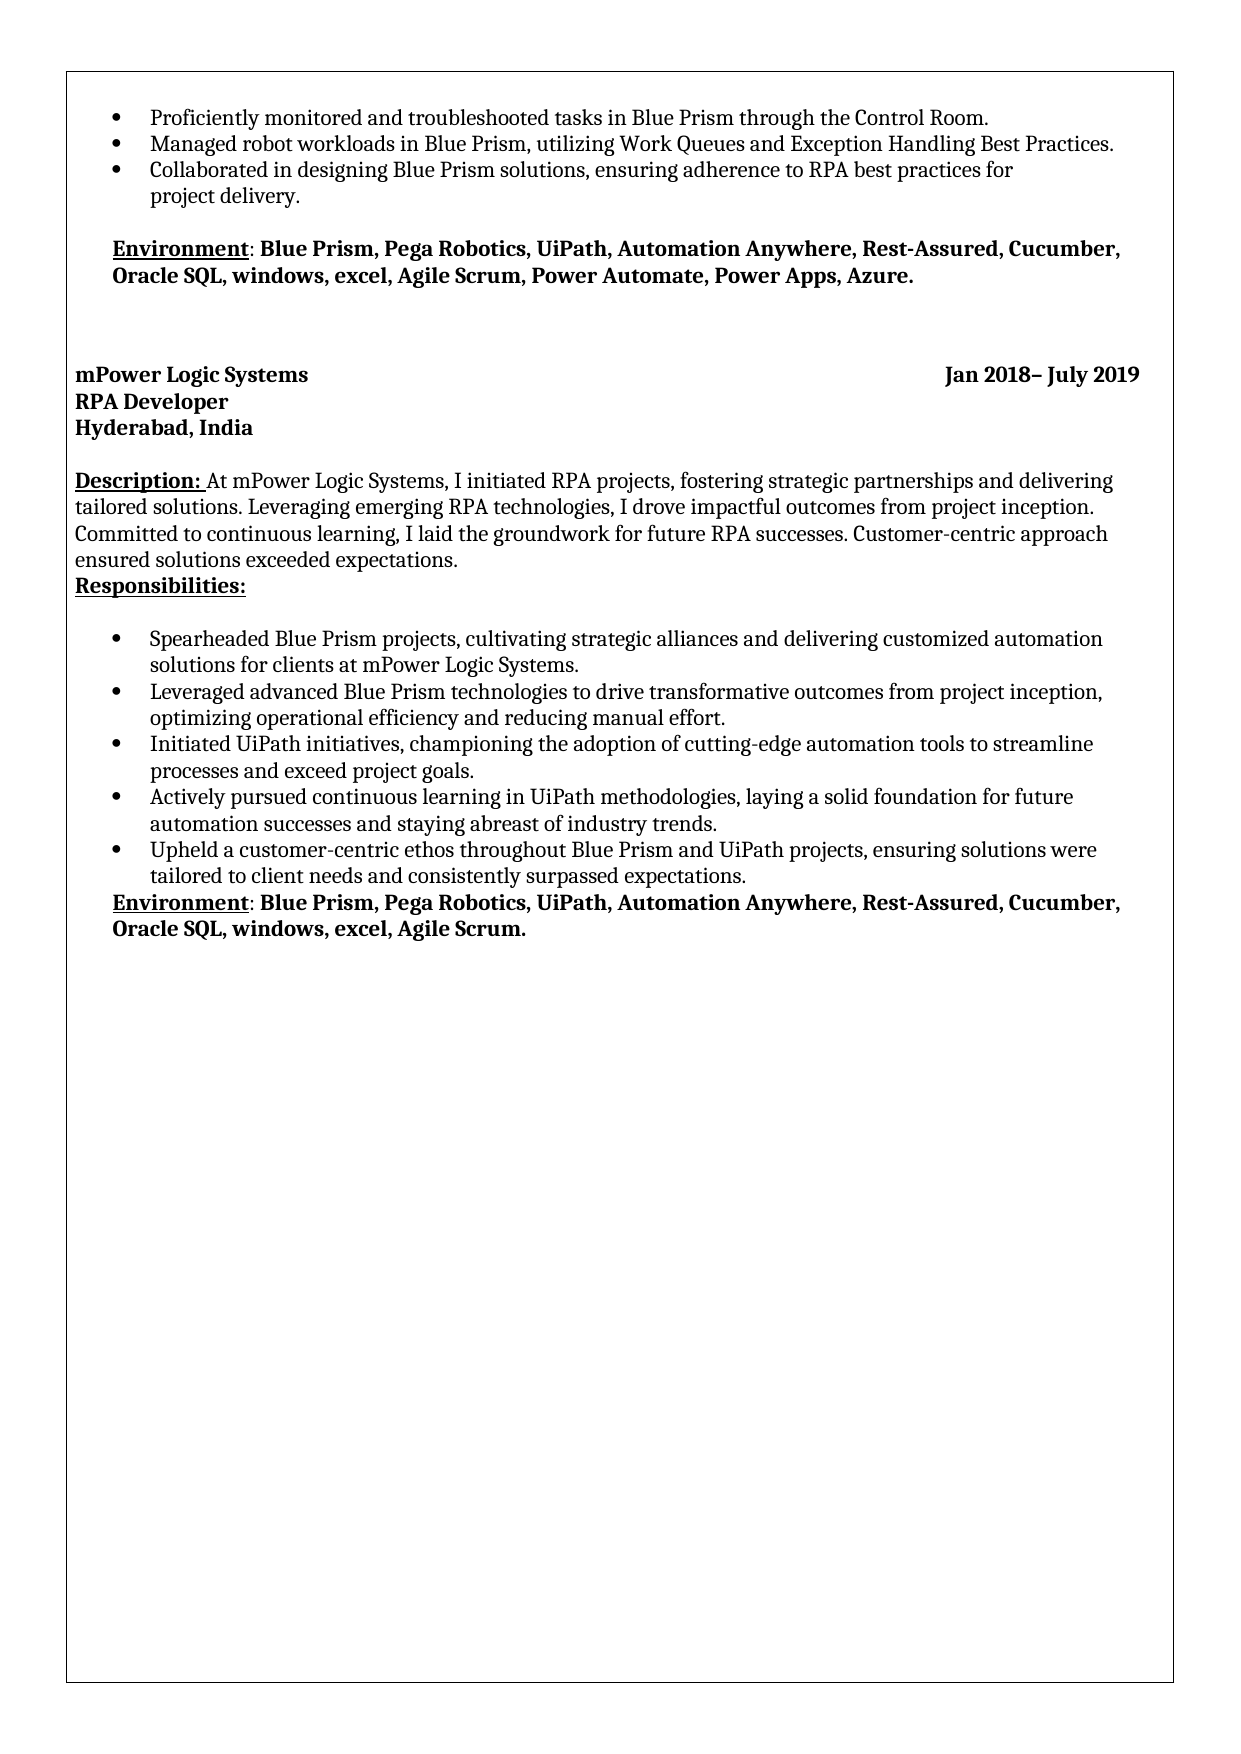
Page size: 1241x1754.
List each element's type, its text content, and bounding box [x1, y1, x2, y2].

list Initiated UiPath initiatives, championing the adoption of cutting-edge automation tools to streamline processes and exceed project goals. [112, 731, 1165, 784]
text Hyderabad, India [75, 415, 1165, 441]
text Environment: Blue Prism, Pega Robotics, UiPath, Automation Anywhere, Rest-Assured, Cucumber, Oracle SQL, windows, excel, Agile Scrum. [112, 889, 1165, 942]
list Managed robot workloads in Blue Prism, utilizing Work Queues and Exception Handling Best Practices. [112, 131, 1165, 157]
list Collaborated in designing Blue Prism solutions, ensuring adherence to RPA best practices for [112, 157, 1165, 183]
list Proficiently monitored and troubleshooted tasks in Blue Prism through the Control Room. [112, 104, 1165, 131]
text Description: At mPower Logic Systems, I initiated RPA projects, fostering strategic partnerships and delivering tailored solutions. Leveraging emerging RPA technologies, I drove impactful outcomes from project inception. Committed to continuous learning, I laid the groundwork for future RPA successes. Customer-centric approach ensured solutions exceeded expectations. [75, 468, 1165, 573]
list Spearheaded Blue Prism projects, cultivating strategic alliances and delivering customized automation solutions for clients at mPower Logic Systems. [112, 626, 1165, 678]
list Upheld a customer-centric ethos throughout Blue Prism and UiPath projects, ensuring solutions were tailored to client needs and consistently surpassed expectations. [112, 837, 1165, 889]
text RPA Developer [75, 389, 1165, 415]
text Responsibilities: [75, 573, 1165, 599]
list Leveraged advanced Blue Prism technologies to drive transformative outcomes from project inception, optimizing operational efficiency and reducing manual effort. [112, 678, 1165, 731]
text mPower Logic Systems Jan 2018– July 2019 [75, 362, 1165, 389]
list Actively pursued continuous learning in UiPath methodologies, laying a solid foundation for future automation successes and staying abreast of industry trends. [112, 784, 1165, 837]
text Environment: Blue Prism, Pega Robotics, UiPath, Automation Anywhere, Rest-Assured, Cucumber, Oracle SQL, windows, excel, Agile Scrum, Power Automate, Power Apps, Azure. [112, 236, 1165, 289]
list project delivery. [150, 183, 1165, 210]
